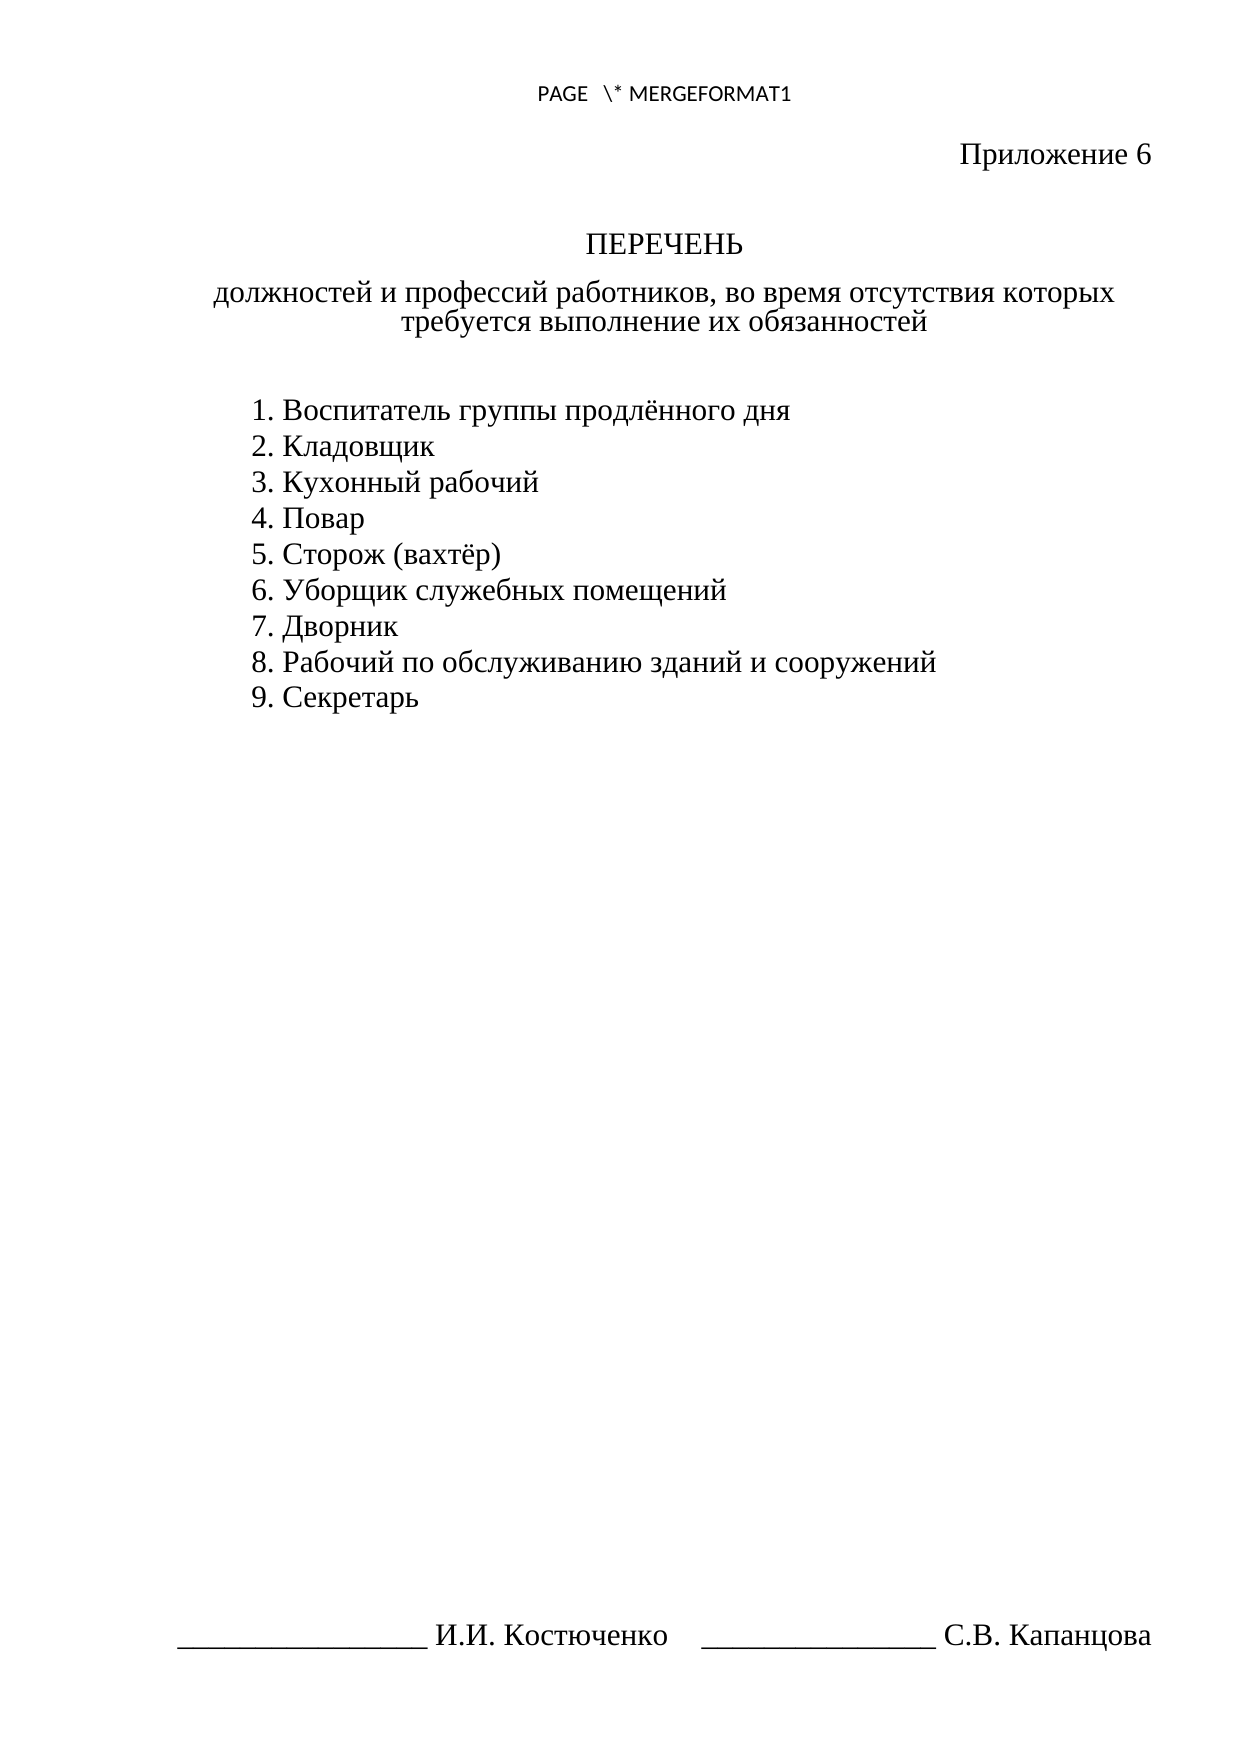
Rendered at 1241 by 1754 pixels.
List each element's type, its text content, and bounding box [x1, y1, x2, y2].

text Приложение 6 [177, 135, 1152, 171]
text 1. Воспитатель группы продлённого дня [177, 391, 1152, 427]
text должностей и профессий работников, во время отсутствия которых требуется выполнение их обязанностей [177, 279, 1152, 337]
text ПЕРЕЧЕНЬ [177, 225, 1152, 261]
text 8. Рабочий по обслуживанию зданий и сооружений [177, 643, 1152, 679]
text 9. Секретарь [177, 679, 1152, 715]
text 5. Сторож (вахтёр) [177, 535, 1152, 571]
text 4. Повар [177, 499, 1152, 535]
text 2. Кладовщик [177, 427, 1152, 463]
text 6. Уборщик служебных помещений [177, 571, 1152, 607]
text 3. Кухонный рабочий [177, 463, 1152, 499]
text 7. Дворник [177, 607, 1152, 643]
